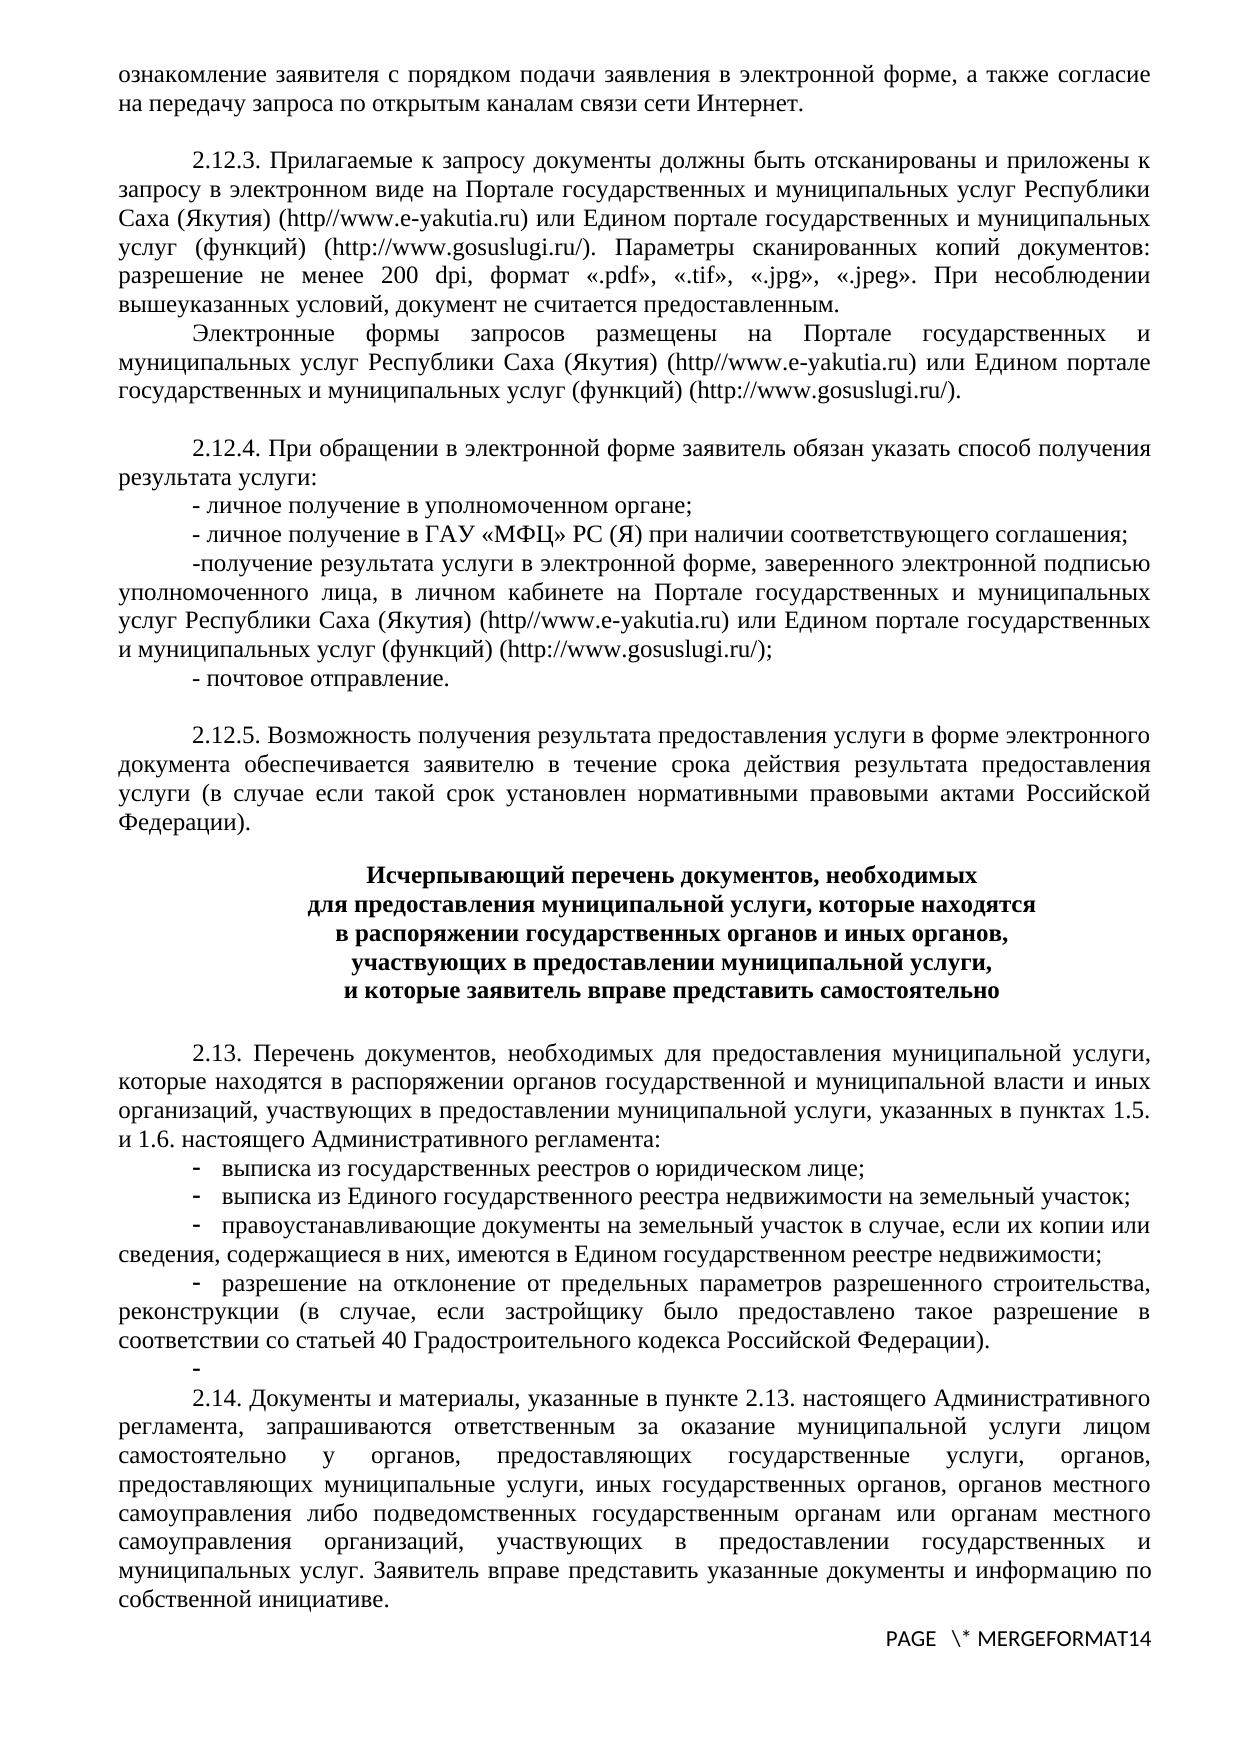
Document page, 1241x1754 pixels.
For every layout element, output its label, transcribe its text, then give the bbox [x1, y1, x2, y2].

list правоустанавливающие документы на земельный участок в случае, если их копии или сведения, содержащиеся в них, имеются в Едином государственном реестре недвижимости; [118, 1210, 1152, 1268]
text 2.13. Перечень документов, необходимых для предоставления муниципальной услуги, которые находятся в распоряжении органов государственной и муниципальной власти и иных организаций, участвующих в предоставлении муниципальной услуги, указанных в пунктах 1.5. и 1.6. настоящего Административного регламента: [118, 1038, 1152, 1153]
text Исчерпывающий перечень документов, необходимых [118, 860, 1152, 889]
list выписка из Единого государственного реестра недвижимости на земельный участок; [118, 1181, 1152, 1210]
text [118, 59, 1152, 117]
text 2.12.5. Возможность получения результата предоставления услуги в форме электронного документа обеспечивается заявителю в течение срока действия результата предоставления услуги (в случае если такой срок установлен нормативными правовыми актами Российской Федерации). [118, 720, 1152, 835]
text - почтовое отправление. [118, 663, 1152, 692]
text - личное получение в уполномоченном органе; [118, 490, 1152, 519]
text - личное получение в ГАУ «МФЦ» РС (Я) при наличии соответствующего соглашения; [118, 519, 1152, 548]
text 2.14. Документы и материалы, указанные в пункте 2.13. настоящего Административного регламента, запрашиваются ответственным за оказание муниципальной услуги лицом самостоятельно у органов, предоставляющих государственные услуги, органов, предоставляющих муниципальные услуги, иных государственных органов, органов местного самоуправления либо подведомственных государственным органам или органам местного самоуправления организаций, участвующих в предоставлении государственных и муниципальных услуг. Заявитель вправе представить указанные документы и информацию по собственной инициативе. [118, 1383, 1152, 1613]
text Электронные формы запросов размещены на Портале государственных и муниципальных услуг Республики Саха (Якутия) (http//www.e-yakutia.ru) или Едином портале государственных и муниципальных услуг (функций) (http://www.gosuslugi.ru/). [118, 318, 1152, 404]
text 2.12.3. Прилагаемые к запросу документы должны быть отсканированы и приложены к запросу в электронном виде на Портале государственных и муниципальных услуг Республики Саха (Якутия) (http//www.e-yakutia.ru) или Едином портале государственных и муниципальных услуг (функций) (http://www.gosuslugi.ru/). Параметры сканированных копий документов: разрешение не менее 200 dpi, формат «.pdf», «.tif», «.jpg», «.jpeg». При несоблюдении вышеуказанных условий, документ не считается предоставленным. [118, 145, 1152, 318]
list выписка из государственных реестров о юридическом лице; [118, 1153, 1152, 1181]
text 2.12.4. При обращении в электронной форме заявитель обязан указать способ получения результата услуги: [118, 433, 1152, 490]
text и которые заявитель вправе представить самостоятельно [118, 975, 1152, 1004]
list разрешение на отклонение от предельных параметров разрешенного строительства, реконструкции (в случае, если застройщику было предоставлено такое разрешение в соответствии со статьей 40 Градостроительного кодекса Российской Федерации). [118, 1268, 1152, 1354]
text -получение результата услуги в электронной форме, заверенного электронной подписью уполномоченного лица, в личном кабинете на Портале государственных и муниципальных услуг Республики Саха (Якутия) (http//www.e-yakutia.ru) или Едином портале государственных и муниципальных услуг (функций) (http://www.gosuslugi.ru/); [118, 548, 1152, 663]
text для предоставления муниципальной услуги, которые находятся [118, 889, 1152, 918]
text участвующих в предоставлении муниципальной услуги, [118, 947, 1152, 975]
text в распоряжении государственных органов и иных органов, [118, 918, 1152, 947]
